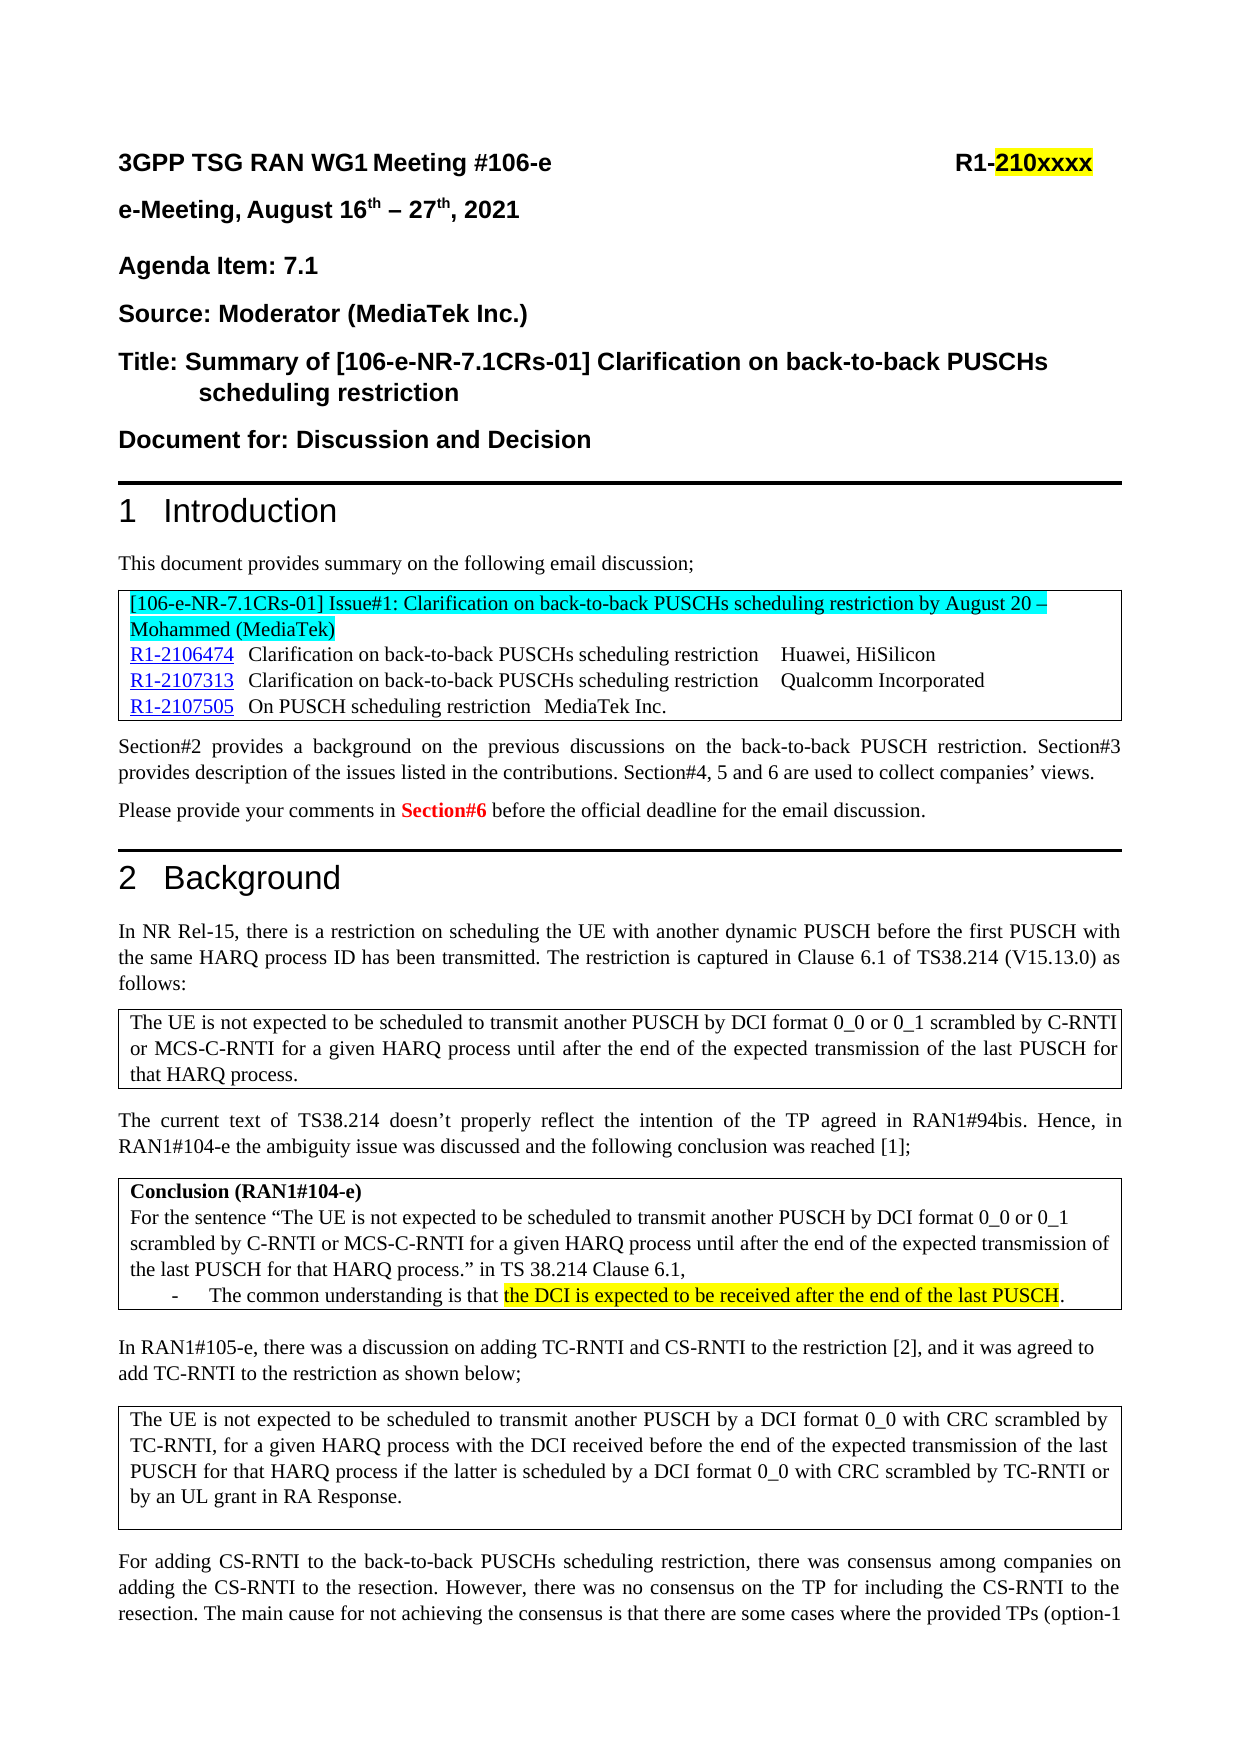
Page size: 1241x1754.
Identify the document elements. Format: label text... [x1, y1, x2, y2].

subtitle Introduction [118, 485, 1122, 529]
text Agenda Item: 7.1 [118, 251, 1128, 280]
subtitle Background [118, 852, 1122, 897]
table_header The UE is not expected to be scheduled to transmit another PUSCH by DCI format 0_0 or 0_1 scrambled by C-RNTI or MCS-C-RNTI for a given HARQ process until after the end of the expected transmission of the last PUSCH for that HARQ process. [119, 1010, 1121, 1088]
text The current text of TS38.214 doesn’t properly reflect the intention of the TP agreed in RAN1#94bis. Hence, in RAN1#104-e the ambiguity issue was discussed and the following conclusion was reached [1]; [118, 1108, 1122, 1158]
text Title: Summary of [106-e-NR-7.1CRs-01] Clarification on back-to-back PUSCHs scheduling restriction [118, 347, 1128, 406]
text In NR Rel-15, there is a restriction on scheduling the UE with another dynamic PUSCH before the first PUSCH with the same HARQ process ID has been transmitted. The restriction is captured in Clause 6.1 of TS38.214 (V15.13.0) as follows: [118, 919, 1122, 994]
text 3GPP TSG RAN WG1 Meeting #106-e R1-210xxxx [118, 147, 1128, 176]
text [118, 1549, 1122, 1625]
text Please provide your comments in Section#6 before the official deadline for the email discussion. [118, 798, 1122, 822]
text This document provides summary on the following email discussion; [118, 551, 1122, 575]
text Document for: Discussion and Decision [118, 425, 1128, 454]
text Section#2 provides a background on the previous discussions on the back-to-back PUSCH restriction. Section#3 provides description of the issues listed in the contributions. Section#4, 5 and 6 are used to collect companies’ views. [118, 734, 1122, 784]
table_header The UE is not expected to be scheduled to transmit another PUSCH by a DCI format 0_0 with CRC scrambled by TC-RNTI, for a given HARQ process with the DCI received before the end of the expected transmission of the last PUSCH for that HARQ process if the latter is scheduled by a DCI format 0_0 with CRC scrambled by TC-RNTI or by an UL grant in RA Response. [119, 1407, 1121, 1529]
table_header [106-e-NR-7.1CRs-01] Issue#1: Clarification on back-to-back PUSCHs scheduling restriction by August 20 –Mohammed (MediaTek) R1-2106474 Clarification on back-to-back PUSCHs scheduling restriction Huawei, HiSilicon R1-2107313 Clarification on back-to-back PUSCHs scheduling restriction Qualcomm Incorporated R1-2107505 On PUSCH scheduling restriction MediaTek Inc. [119, 591, 1121, 720]
text Source: Moderator (MediaTek Inc.) [118, 299, 1128, 328]
table_header Conclusion (RAN1#104-e) For the sentence “The UE is not expected to be scheduled to transmit another PUSCH by DCI format 0_0 or 0_1 scrambled by C-RNTI or MCS-C-RNTI for a given HARQ process until after the end of the expected transmission of the last PUSCH for that HARQ process.” in TS 38.214 Clause 6.1, The common understanding is that the DCI is expected to be received after the end of the last PUSCH. [119, 1179, 1121, 1309]
text e-Meeting, August 16th – 27th, 2021 [118, 195, 1128, 224]
text In RAN1#105-e, there was a discussion on adding TC-RNTI and CS-RNTI to the restriction [2], and it was agreed to add TC-RNTI to the restriction as shown below; [118, 1335, 1122, 1385]
